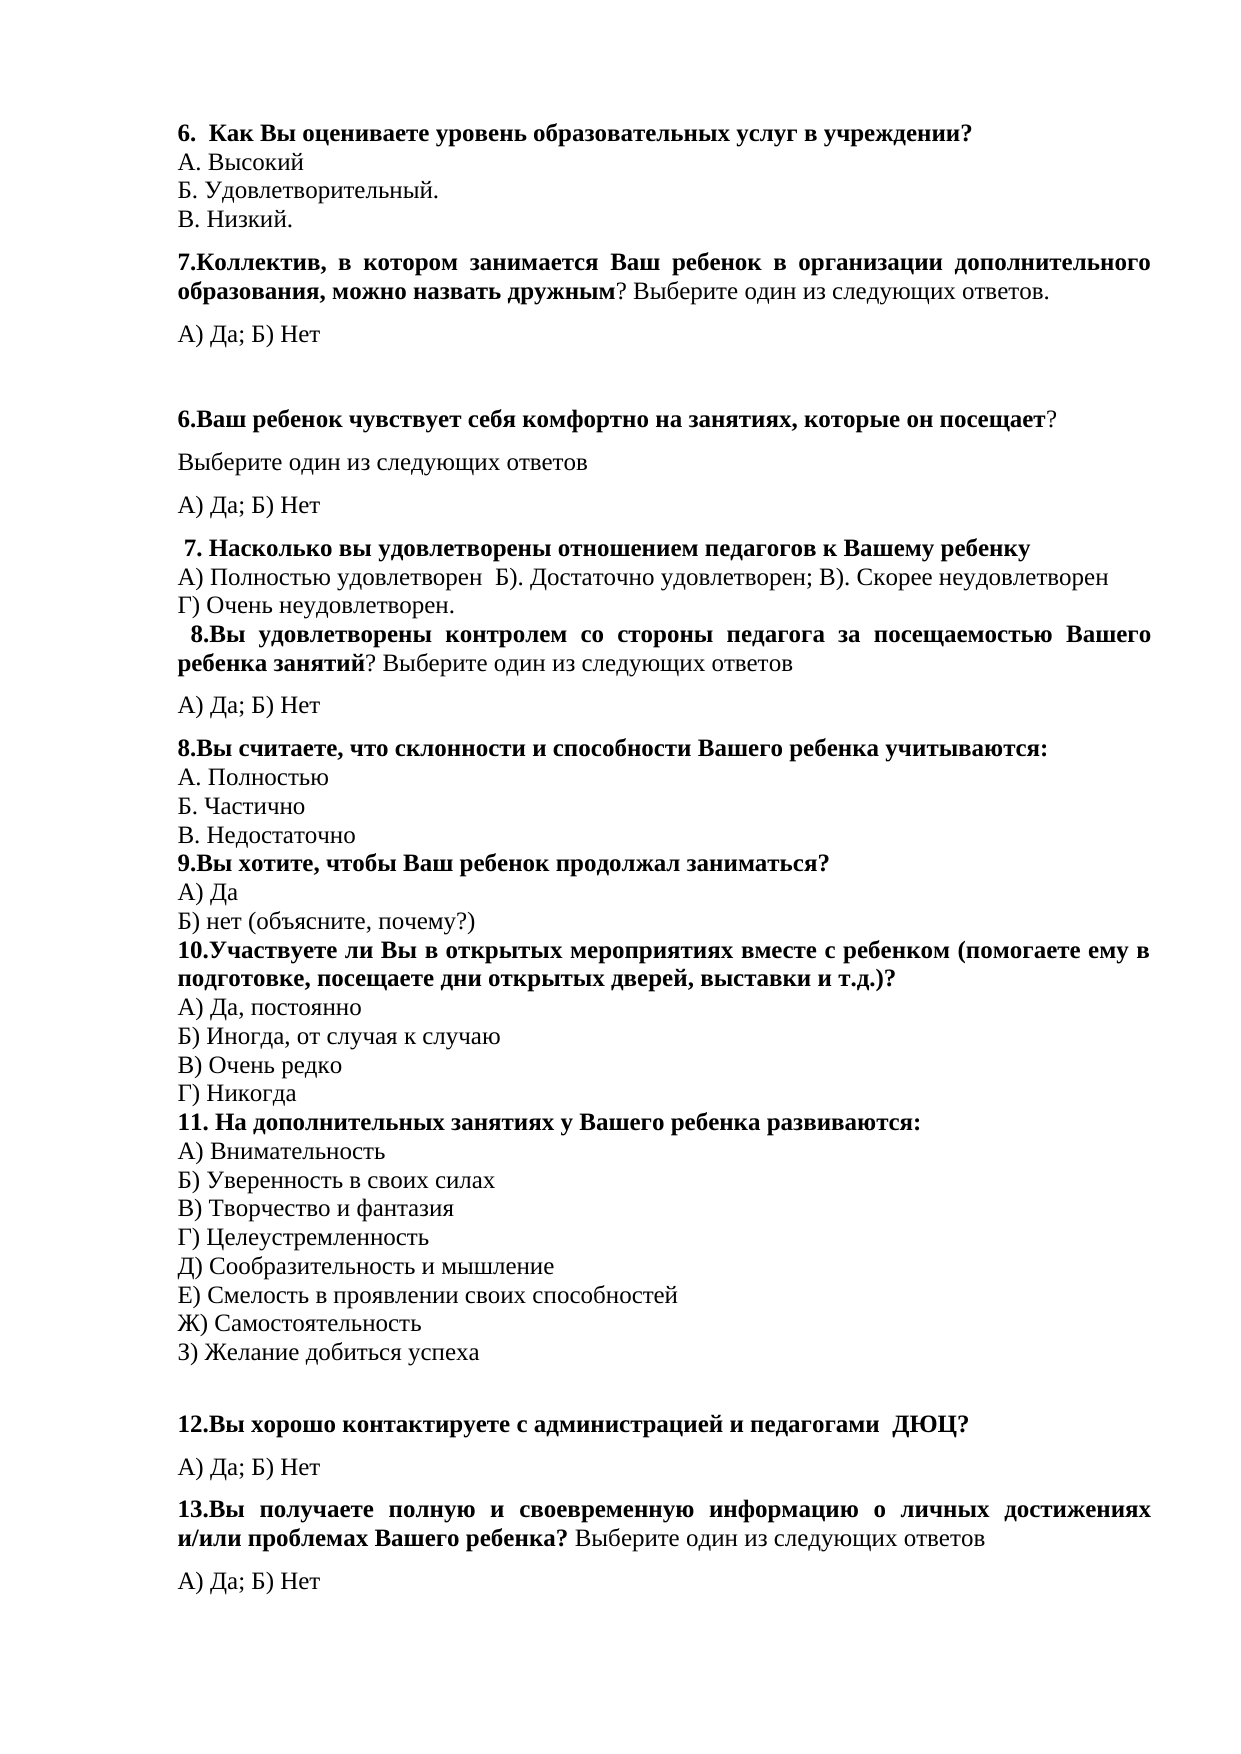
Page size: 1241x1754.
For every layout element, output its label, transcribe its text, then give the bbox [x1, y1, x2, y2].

text 8.Вы удовлетворены контролем со стороны педагога за посещаемостью Вашего ребенка занятий? Выберите один из следующих ответов [177, 619, 1152, 677]
text 8.Вы считаете, что склонности и способности Вашего ребенка учитываются: [177, 733, 1152, 762]
text 7.Коллектив, в котором занимается Ваш ребенок в организации дополнительного образования, можно назвать дружным? Выберите один из следующих ответов. [177, 247, 1152, 305]
text Е) Смелость в проявлении своих способностей [177, 1280, 1152, 1308]
text 10.Участвуете ли Вы в открытых мероприятиях вместе с ребенком (помогаете ему в подготовке, посещаете дни открытых дверей, выставки и т.д.)? [177, 935, 1152, 992]
text Б) нет (объясните, почему?) [177, 906, 1152, 935]
text Д) Сообразительность и мышление [177, 1251, 1152, 1280]
text Г) Очень неудовлетворен. [177, 590, 1152, 619]
text А) Да; Б) Нет [177, 490, 1152, 519]
text Б) Иногда, от случая к случаю [177, 1021, 1152, 1050]
text Г) Никогда [177, 1078, 1152, 1107]
text Выберите один из следующих ответов [177, 447, 1152, 476]
text А) Да, постоянно [177, 992, 1152, 1021]
text А. Высокий [177, 147, 1152, 176]
text Б) Уверенность в своих силах [177, 1165, 1152, 1193]
text 6.Ваш ребенок чувствует себя комфортно на занятиях, которые он посещает? [177, 404, 1152, 433]
text А) Да; Б) Нет [177, 1566, 1152, 1595]
text А) Да [177, 877, 1152, 906]
text 12.Вы хорошо контактируете с администрацией и педагогами ДЮЦ? [177, 1409, 1152, 1437]
text Г) Целеустремленность [177, 1222, 1152, 1251]
text А. Полностью [177, 762, 1152, 791]
text 6. Как Вы оцениваете уровень образовательных услуг в учреждении? [177, 118, 1152, 147]
text А) Да; Б) Нет [177, 319, 1152, 347]
text А) Да; Б) Нет [177, 691, 1152, 719]
text 7. Насколько вы удовлетворены отношением педагогов к Вашему ребенку [177, 533, 1152, 562]
text Ж) Самостоятельность [177, 1308, 1152, 1337]
text В. Недостаточно [177, 820, 1152, 848]
text З) Желание добиться успеха [177, 1337, 1152, 1366]
text 11. На дополнительных занятиях у Вашего ребенка развиваются: [177, 1107, 1152, 1136]
text Б. Удовлетворительный. [177, 176, 1152, 204]
text 13.Вы получаете полную и своевременную информацию о личных достижениях и/или проблемах Вашего ребенка? Выберите один из следующих ответов [177, 1494, 1152, 1552]
text А) Внимательность [177, 1136, 1152, 1165]
text В) Творчество и фантазия [177, 1193, 1152, 1222]
text В) Очень редко [177, 1050, 1152, 1078]
text А) Да; Б) Нет [177, 1452, 1152, 1480]
text А) Полностью удовлетворен Б). Достаточно удовлетворен; В). Скорее неудовлетворен [177, 562, 1152, 590]
text Б. Частично [177, 791, 1152, 820]
text 9.Вы хотите, чтобы Ваш ребенок продолжал заниматься? [177, 848, 1152, 877]
text В. Низкий. [177, 204, 1152, 233]
